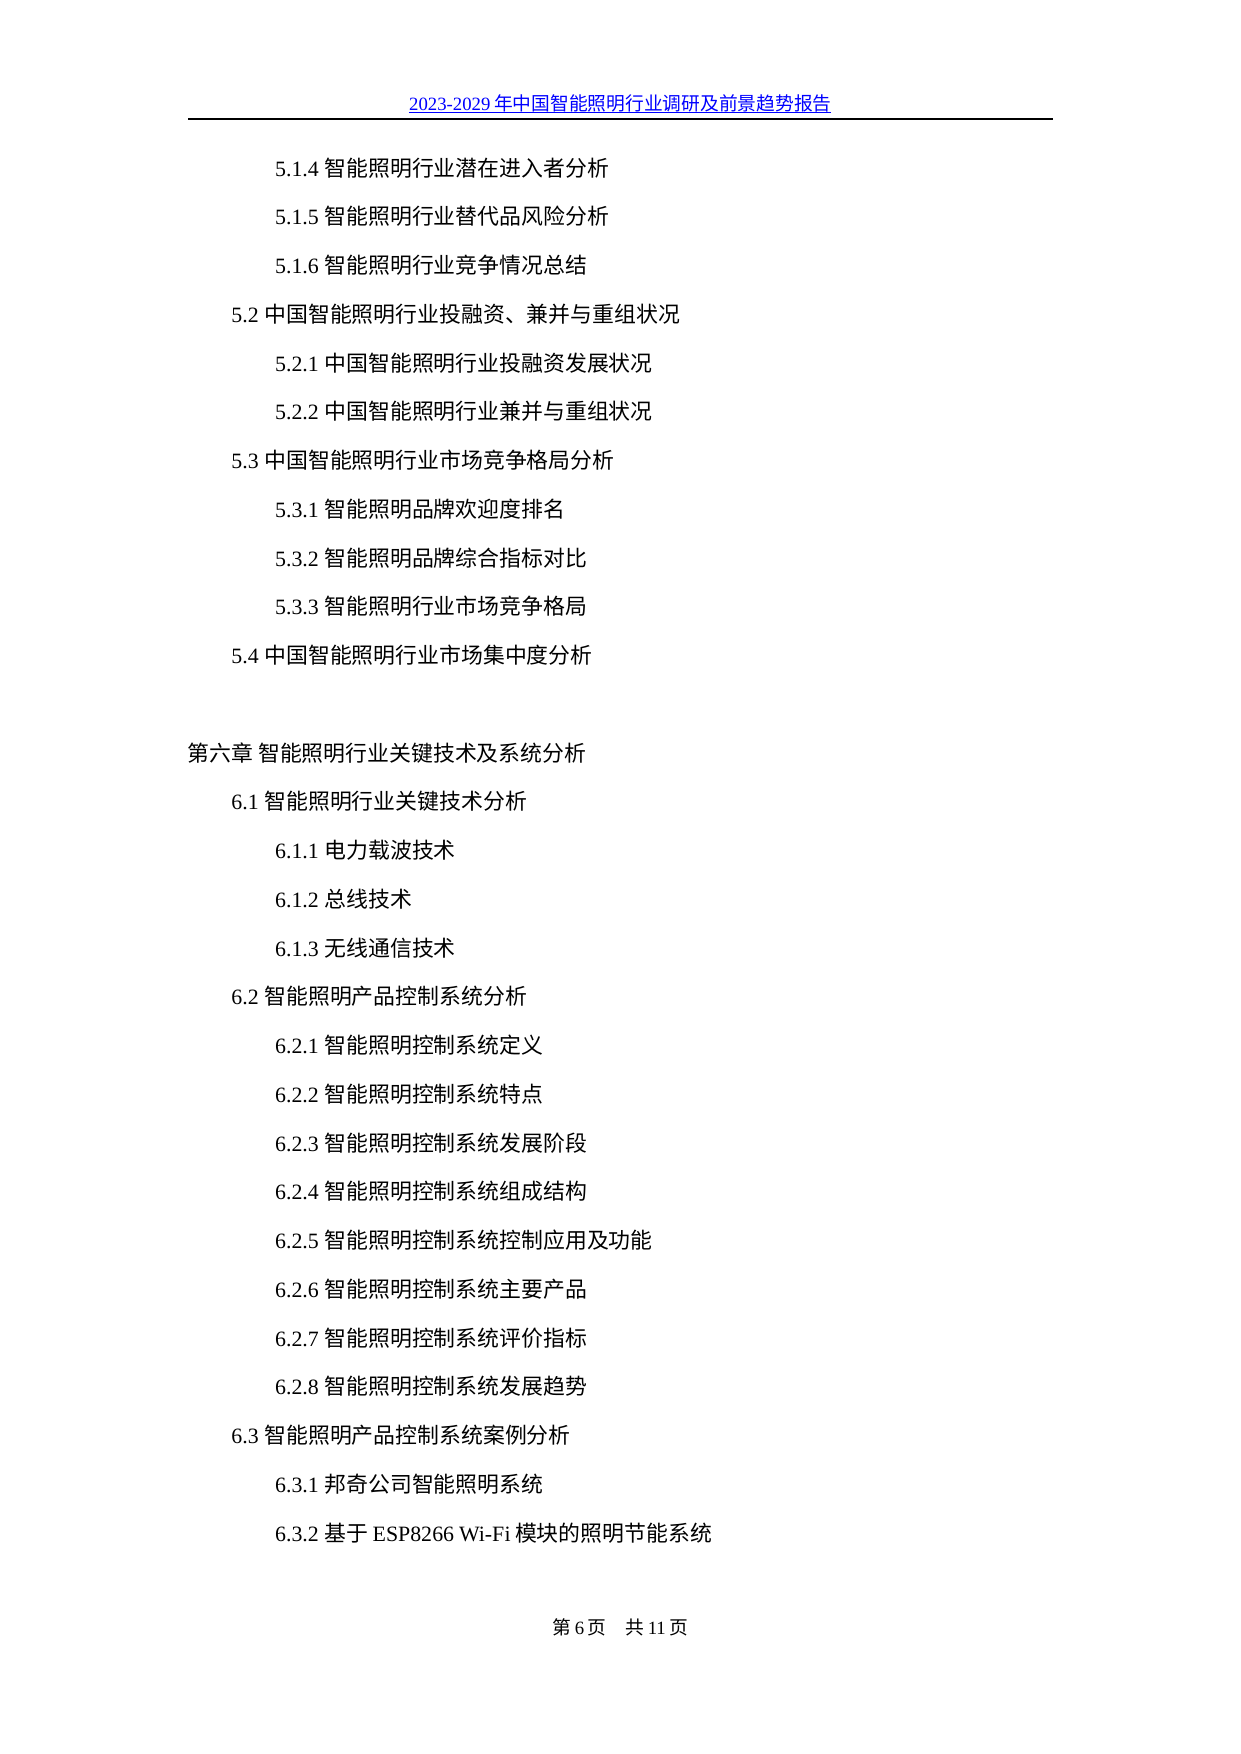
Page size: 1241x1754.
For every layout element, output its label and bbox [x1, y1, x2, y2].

text [187, 150, 1053, 1548]
